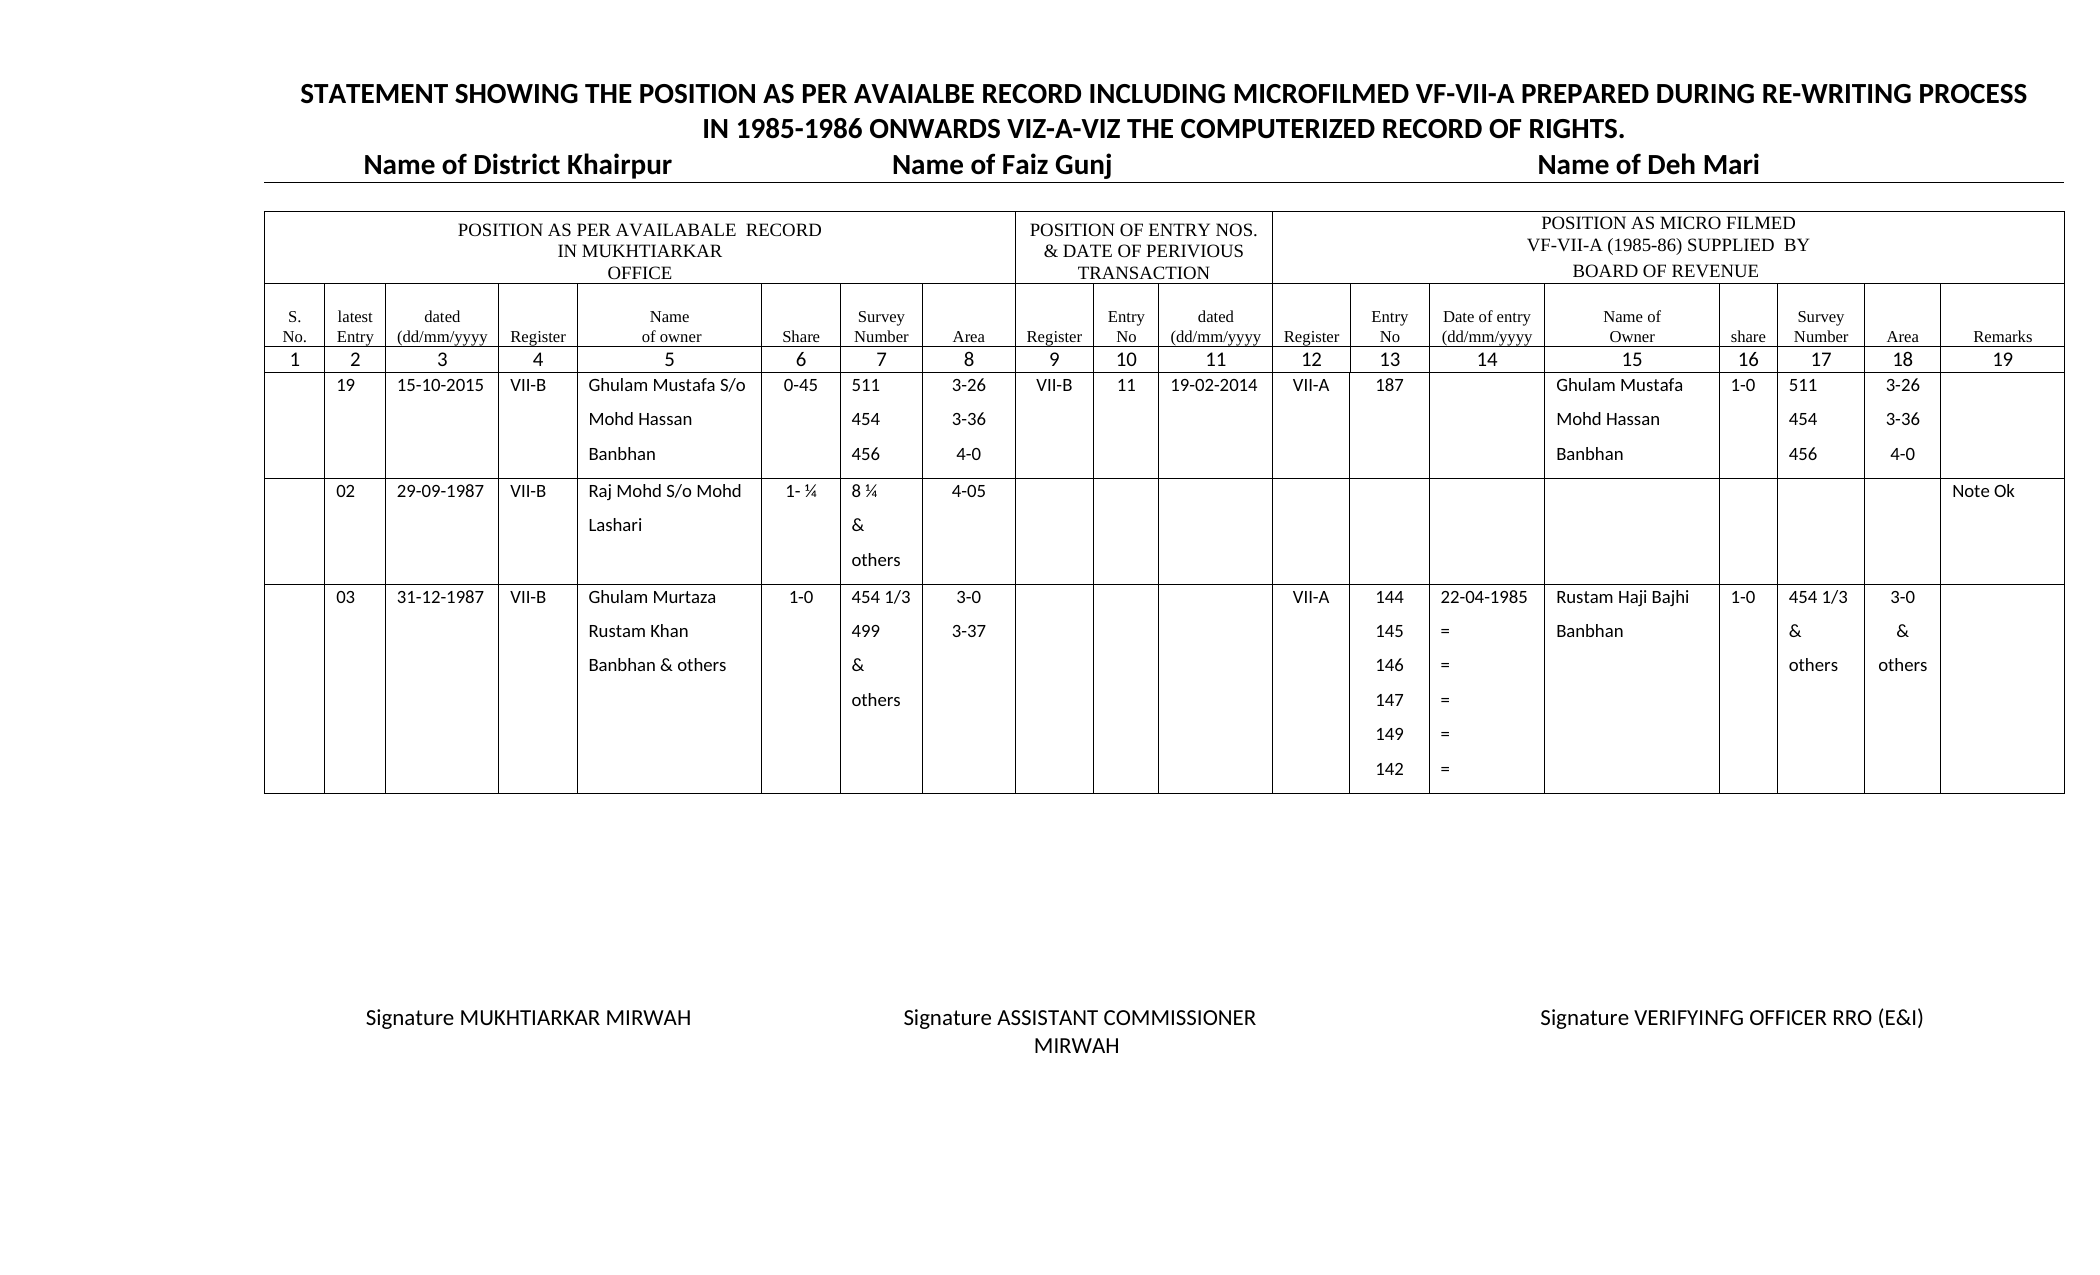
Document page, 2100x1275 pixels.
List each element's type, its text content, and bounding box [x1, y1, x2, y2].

table_cell Ghulam Mustafa S/o Mohd Hassan Banbhan [578, 373, 761, 478]
table_cell 11 [1094, 373, 1158, 478]
table_cell 187 [1350, 373, 1429, 478]
table_cell [1865, 479, 1940, 584]
table_cell share [1720, 284, 1777, 346]
table_cell [1094, 479, 1158, 584]
table_cell 511 454 456 [841, 373, 922, 478]
table_cell 14 [1430, 347, 1544, 372]
table_cell VII-B [1016, 373, 1093, 478]
table_cell 19 [325, 373, 385, 478]
table_cell Ghulam Murtaza Rustam Khan Banbhan & others [578, 585, 761, 793]
table_cell 11 [1159, 347, 1272, 372]
table_header POSITION AS PER AVAILABALE RECORD IN MUKHTIARKAR OFFICE [265, 212, 1015, 283]
table_cell 12 [1273, 347, 1350, 372]
table_cell 2 [325, 347, 385, 372]
table_cell 1-0 [1720, 585, 1777, 793]
table_cell [1720, 479, 1777, 584]
table_cell latest Entry [325, 284, 385, 346]
table_cell 19 [1941, 347, 2064, 372]
table_cell 4-05 [923, 479, 1015, 584]
table_cell 0-45 [762, 373, 840, 478]
table_cell VII-B [499, 479, 577, 584]
table_cell 4 [499, 347, 577, 372]
table_cell 8 ¼ & others [841, 479, 922, 584]
table_cell 1 [265, 347, 324, 372]
table_cell [1159, 479, 1272, 584]
table_cell [1273, 479, 1349, 584]
table_cell 1- ¼ [762, 479, 840, 584]
table_cell VII-B [499, 585, 577, 793]
table_cell Raj Mohd S/o Mohd Lashari [578, 479, 761, 584]
table_cell Register [1016, 284, 1093, 346]
table_cell 454 1/3 & others [1778, 585, 1864, 793]
table_cell Area [1865, 284, 1940, 346]
table_cell [1430, 373, 1544, 478]
table_cell 31-12-1987 [386, 585, 498, 793]
table_cell 454 1/3 499 & others [841, 585, 922, 793]
table_cell 19-02-2014 [1159, 373, 1272, 478]
table_cell [1941, 373, 2064, 478]
table_cell 7 [841, 347, 922, 372]
table_cell [1545, 479, 1719, 584]
table_cell 15-10-2015 [386, 373, 498, 478]
table_cell Survey Number [841, 284, 922, 346]
table_cell [1350, 479, 1429, 584]
table_cell [1778, 479, 1864, 584]
table_cell 5 [578, 347, 761, 372]
table_cell Name of Owner [1545, 284, 1719, 346]
table_cell 02 [325, 479, 385, 584]
table_cell [1016, 585, 1093, 793]
table_cell Rustam Haji Bajhi Banbhan [1545, 585, 1719, 793]
table_cell Entry No [1094, 284, 1158, 346]
table_cell 29-09-1987 [386, 479, 498, 584]
table_cell 1-0 [762, 585, 840, 793]
table_cell dated (dd/mm/yyyy [386, 284, 498, 346]
table_cell [1159, 585, 1272, 793]
table_cell Register [1273, 284, 1350, 346]
table_cell 3-0 & others [1865, 585, 1940, 793]
table_cell [1094, 585, 1158, 793]
table_cell 8 [923, 347, 1015, 372]
table_cell 3-26 3-36 4-0 [923, 373, 1015, 478]
table_cell 16 [1720, 347, 1777, 372]
table_cell VII-A [1273, 373, 1349, 478]
table_cell S. No. [265, 284, 324, 346]
table_cell Ghulam Mustafa Mohd Hassan Banbhan [1545, 373, 1719, 478]
table_cell 6 [762, 347, 840, 372]
table_cell VII-B [499, 373, 577, 478]
table_cell [1016, 479, 1093, 584]
table_cell 3-0 3-37 [923, 585, 1015, 793]
table_cell [265, 479, 324, 584]
table_cell 10 [1094, 347, 1158, 372]
table_cell Register [499, 284, 577, 346]
table_cell 18 [1865, 347, 1940, 372]
table_cell Area [923, 284, 1015, 346]
table_cell Share [762, 284, 840, 346]
table_cell 3-26 3-36 4-0 [1865, 373, 1940, 478]
table_cell 03 [325, 585, 385, 793]
table_header POSITION AS MICRO FILMED VF-VII-A (1985-86) SUPPLIED BY BOARD OF REVENUE [1273, 212, 2064, 283]
table_cell VII-A [1273, 585, 1349, 793]
table_cell dated (dd/mm/yyyy [1159, 284, 1272, 346]
table_cell 15 [1545, 347, 1719, 372]
table_header POSITION OF ENTRY NOS. & DATE OF PERIVIOUS TRANSACTION [1016, 212, 1272, 283]
table_cell [265, 373, 324, 478]
table_cell 1-0 [1720, 373, 1777, 478]
table_cell Date of entry (dd/mm/yyyy [1430, 284, 1544, 346]
table_cell Note Ok [1941, 479, 2064, 584]
table_cell 22-04-1985 = = = = = [1430, 585, 1544, 793]
table_cell [1430, 479, 1544, 584]
table_cell [265, 585, 324, 793]
table_cell Name of owner [578, 284, 761, 346]
table_cell 144 145 146 147 149 142 [1350, 585, 1429, 793]
table_cell 9 [1016, 347, 1093, 372]
table_cell 511 454 456 [1778, 373, 1864, 478]
table_cell 17 [1778, 347, 1864, 372]
table_cell Survey Number [1778, 284, 1864, 346]
table_cell Entry No [1351, 284, 1429, 346]
table_cell 3 [386, 347, 498, 372]
table_cell Remarks [1941, 284, 2064, 346]
table_cell 13 [1351, 347, 1429, 372]
table_cell [1941, 585, 2064, 793]
